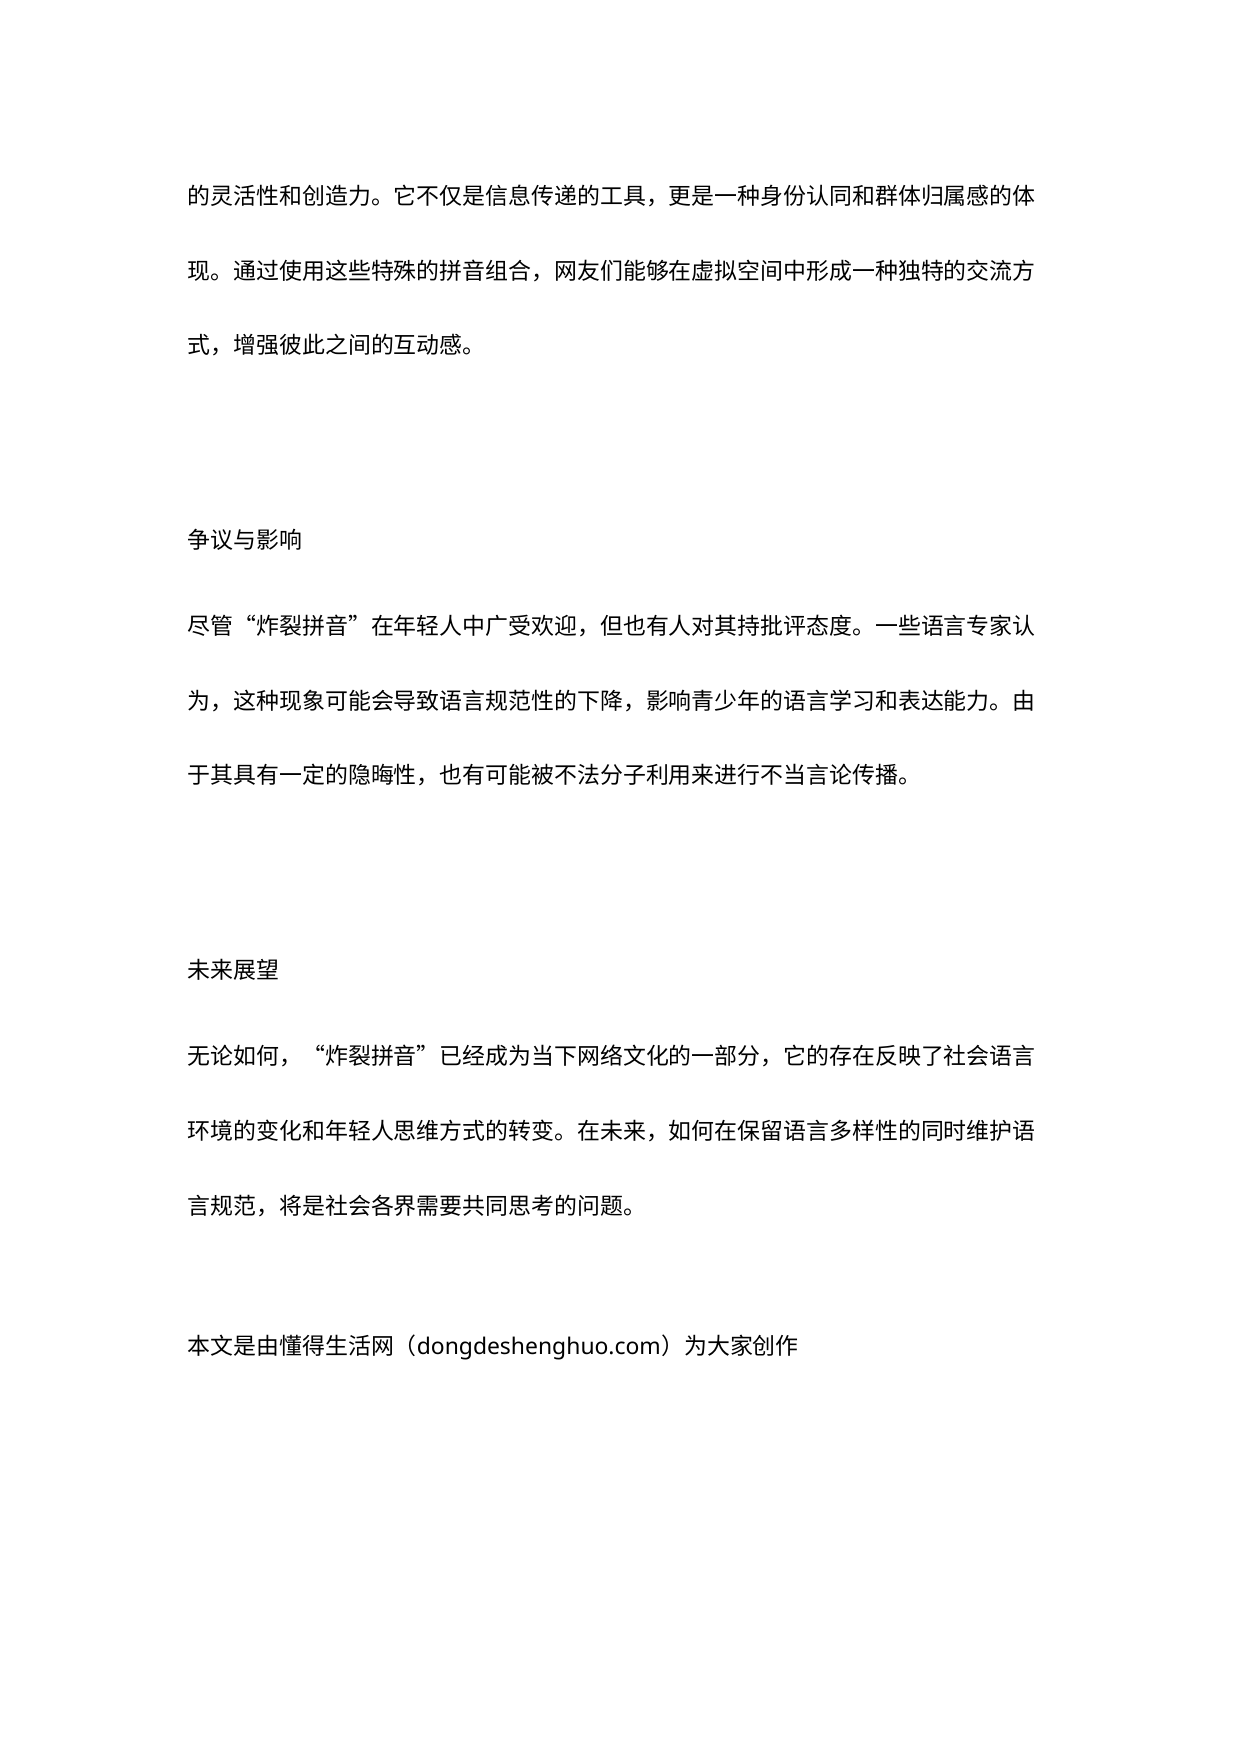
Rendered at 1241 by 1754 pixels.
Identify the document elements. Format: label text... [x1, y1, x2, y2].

text 未来展望 [187, 936, 1053, 1001]
text 无论如何，“炸裂拼音”已经成为当下网络文化的一部分，它的存在反映了社会语言环境的变化和年轻人思维方式的转变。在未来，如何在保留语言多样性的同时维护语言规范，将是社会各界需要共同思考的问题。 [187, 1022, 1053, 1237]
text 争议与影响 [187, 506, 1053, 571]
text 本文是由懂得生活网（dongdeshenghuo.com）为大家创作 [187, 1312, 1053, 1377]
text 尽管“炸裂拼音”在年轻人中广受欢迎，但也有人对其持批评态度。一些语言专家认为，这种现象可能会导致语言规范性的下降，影响青少年的语言学习和表达能力。由于其具有一定的隐晦性，也有可能被不法分子利用来进行不当言论传播。 [187, 592, 1053, 807]
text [187, 162, 1053, 376]
